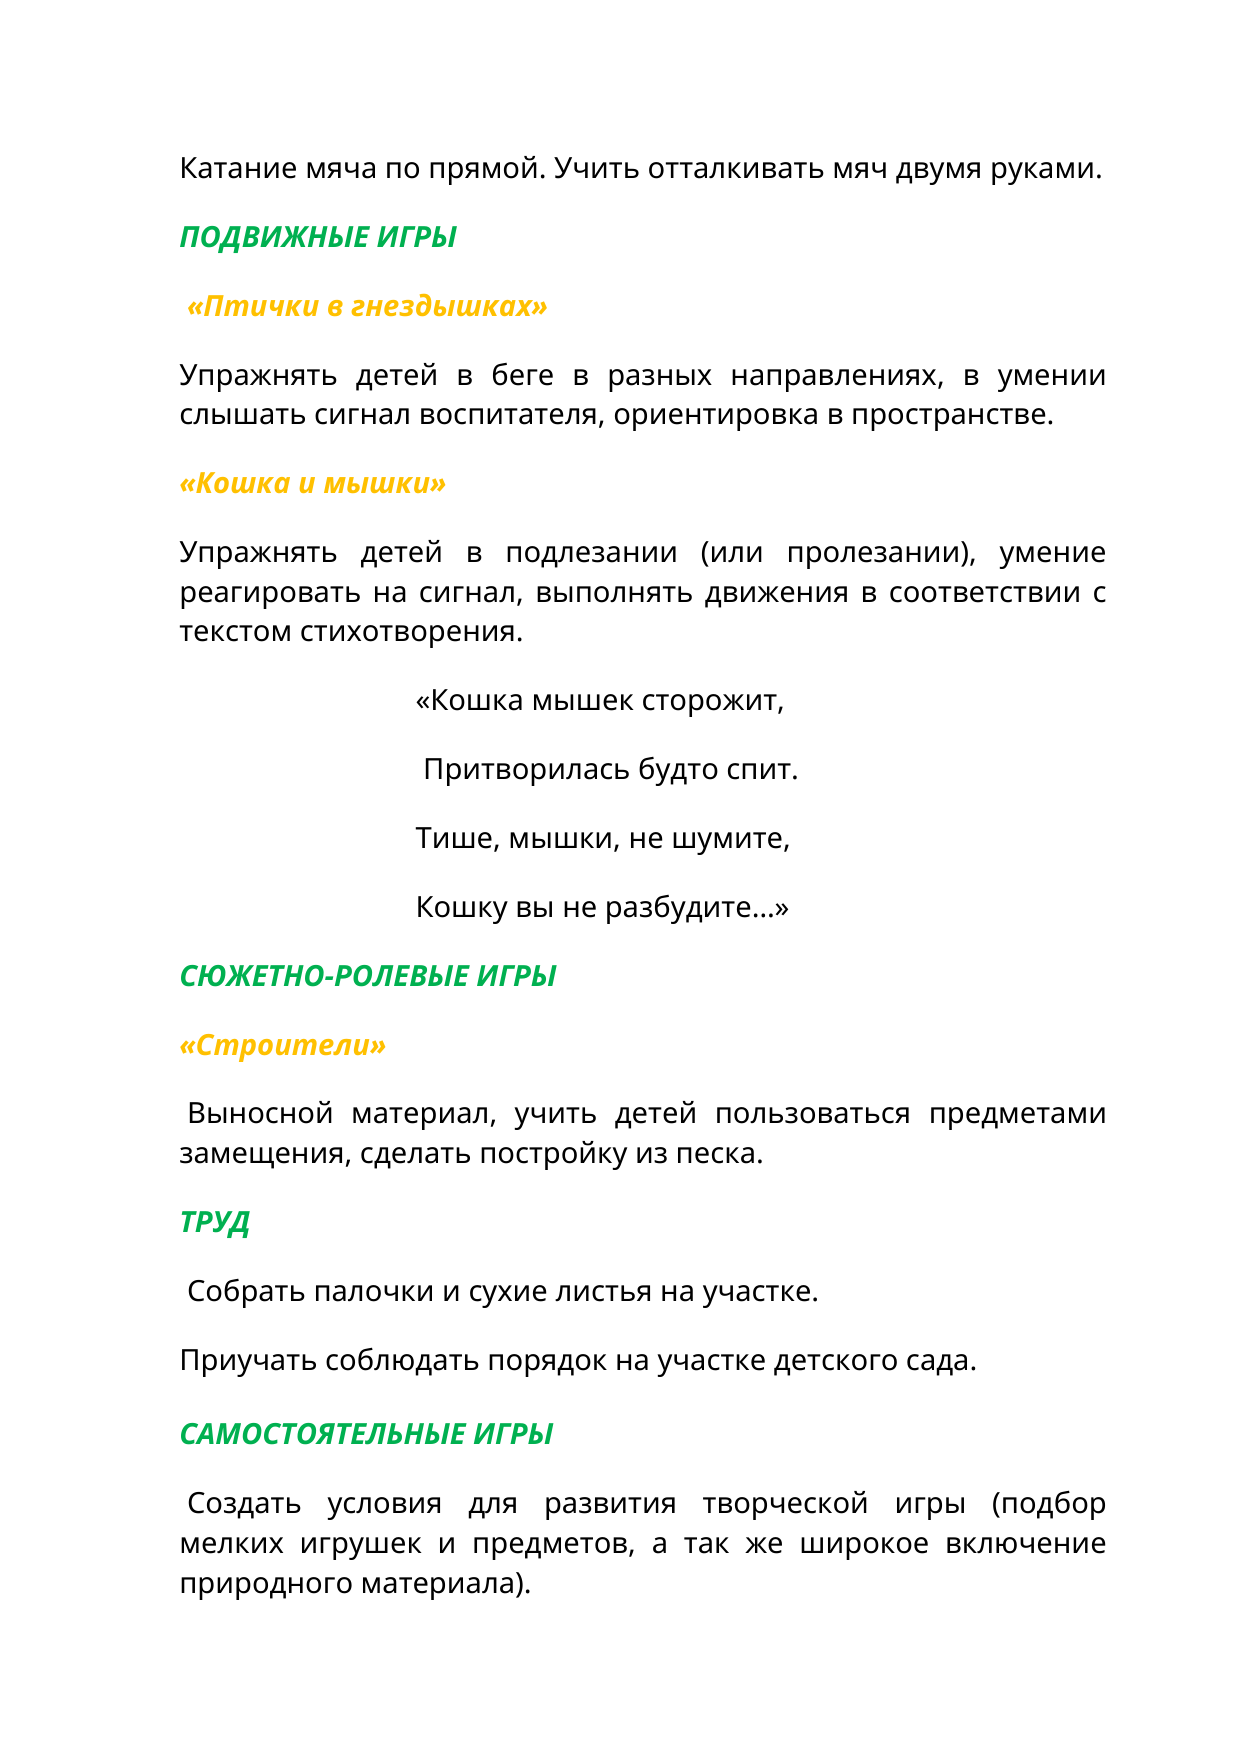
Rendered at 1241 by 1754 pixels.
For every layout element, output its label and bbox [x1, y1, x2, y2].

table_header [179, 118, 1152, 1631]
